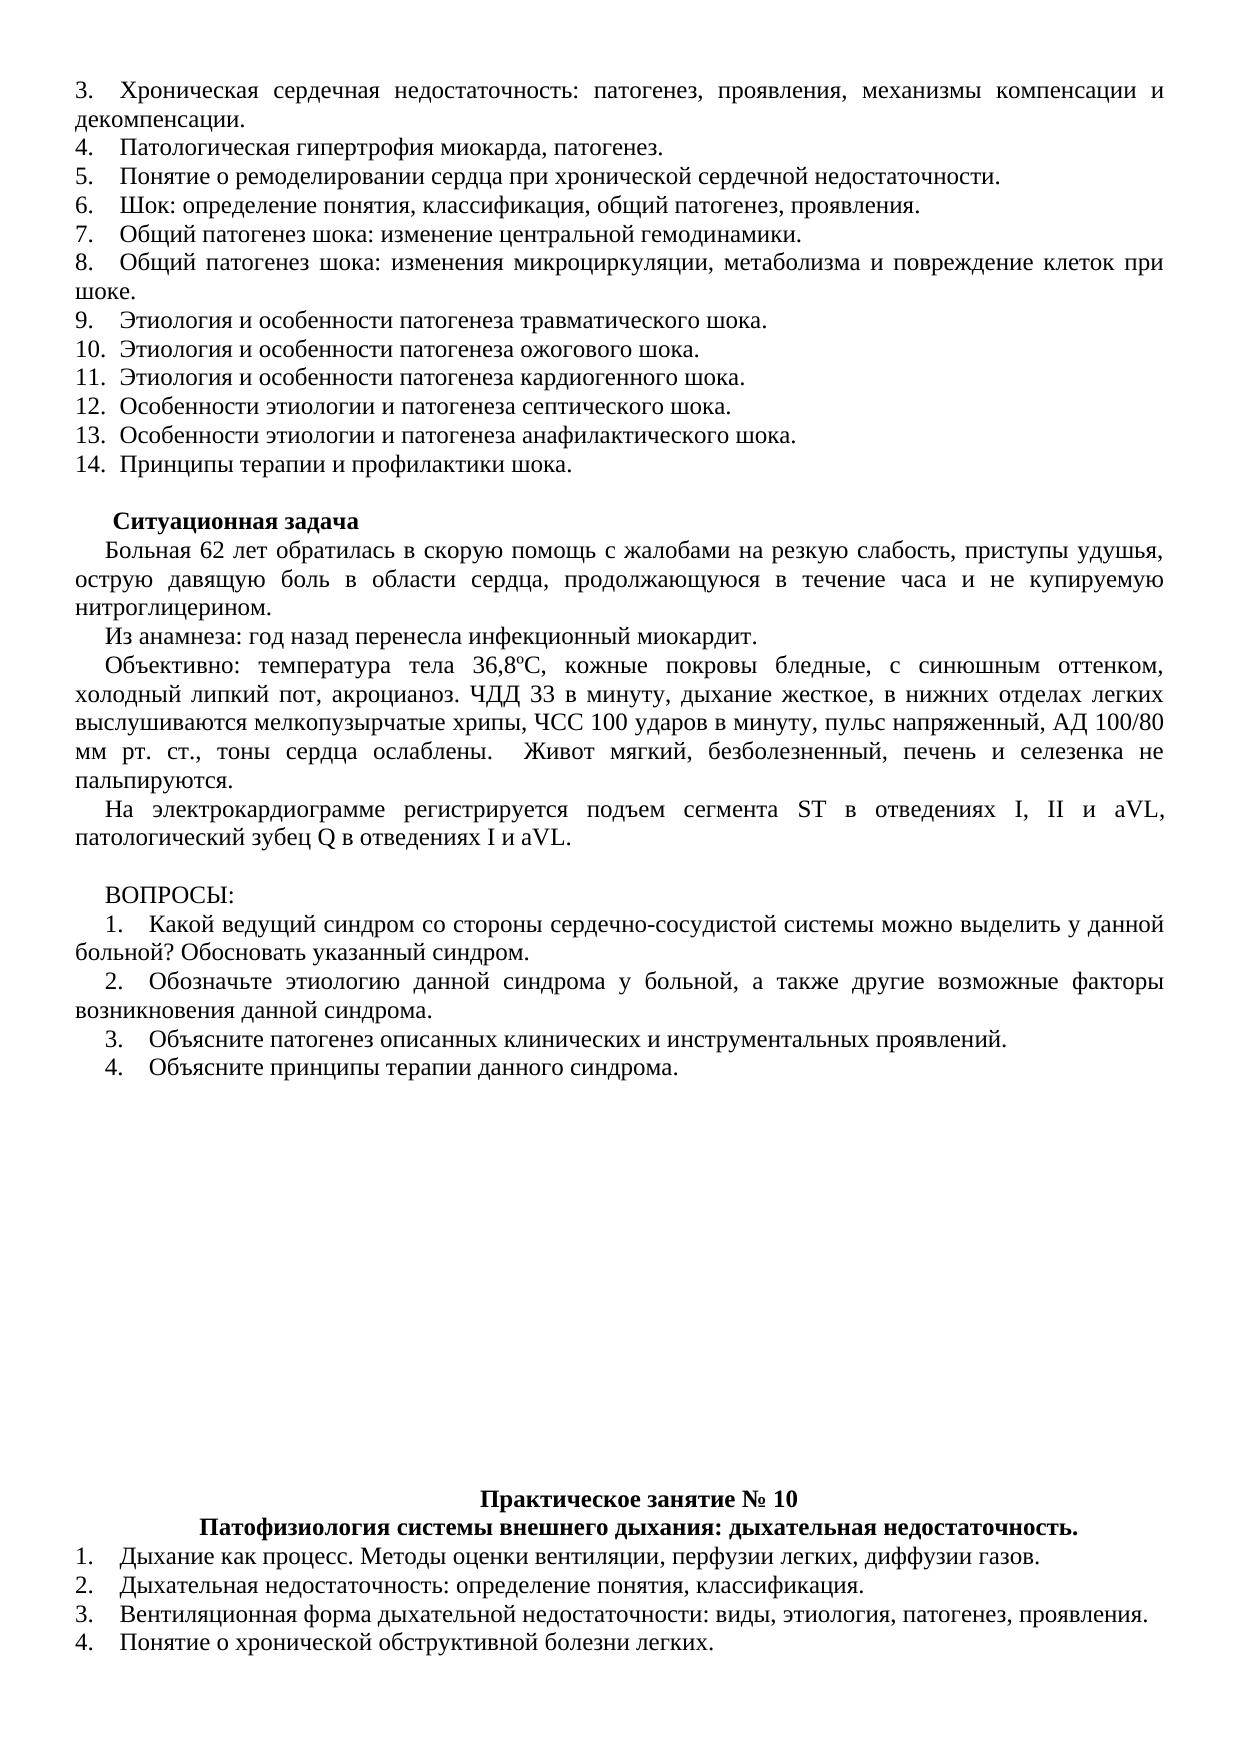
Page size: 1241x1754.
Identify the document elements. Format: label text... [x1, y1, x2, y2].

list Хроническая сердечная недостаточность: патогенез, проявления, механизмы компенсации и декомпенсации. [75, 75, 1165, 132]
list Этиология и особенности патогенеза ожогового шока. [75, 334, 1165, 362]
list Патологическая гипертрофия миокарда, патогенез. [75, 132, 1165, 161]
list Понятие о хронической обструктивной болезни легких. [75, 1627, 1165, 1656]
text На электрокардиограмме регистрируется подъем сегмента ST в отведениях I, II и aVL, патологический зубец Q в отведениях I и aVL. [75, 794, 1165, 851]
list Объясните принципы терапии данного синдрома. [75, 1052, 1165, 1081]
list Особенности этиологии и патогенеза анафилактического шока. [75, 420, 1165, 449]
text Практическое занятие № 10 [75, 1484, 1165, 1512]
text ВОПРОСЫ: [75, 880, 1165, 909]
text Патофизиология системы внешнего дыхания: дыхательная недостаточность. [75, 1512, 1165, 1541]
list Общий патогенез шока: изменения микроциркуляции, метаболизма и повреждение клеток при шоке. [75, 247, 1165, 305]
list Этиология и особенности патогенеза кардиогенного шока. [75, 362, 1165, 391]
text Из анамнеза: год назад перенесла инфекционный миокардит. [75, 621, 1165, 650]
list Понятие о ремоделировании сердца при хронической сердечной недостаточности. [75, 161, 1165, 190]
list Принципы терапии и профилактики шока. [75, 449, 1165, 477]
list Дыхательная недостаточность: определение понятия, классификация. [75, 1570, 1165, 1599]
list Особенности этиологии и патогенеза септического шока. [75, 391, 1165, 420]
list Дыхание как процесс. Методы оценки вентиляции, перфузии легких, диффузии газов. [75, 1541, 1165, 1570]
text Больная 62 лет обратилась в скорую помощь с жалобами на резкую слабость, приступы удушья, острую давящую боль в области сердца, продолжающуюся в течение часа и не купируемую нитроглицерином. [75, 535, 1165, 621]
list Вентиляционная форма дыхательной недостаточности: виды, этиология, патогенез, проявления. [75, 1599, 1165, 1627]
list Общий патогенез шока: изменение центральной гемодинамики. [75, 219, 1165, 247]
list Какой ведущий синдром со стороны сердечно-сосудистой системы можно выделить у данной больной? Обосновать указанный синдром. [75, 909, 1165, 966]
list Шок: определение понятия, классификация, общий патогенез, проявления. [75, 190, 1165, 219]
list Объясните патогенез описанных клинических и инструментальных проявлений. [75, 1024, 1165, 1052]
text Объективно: температура тела 36,8ºС, кожные покровы бледные, с синюшным оттенком, холодный липкий пот, акроцианоз. ЧДД 33 в минуту, дыхание жесткое, в нижних отделах легких выслушиваются мелкопузырчатые хрипы, ЧСС 100 ударов в минуту, пульс напряженный, АД 100/80 мм рт. ст., тоны сердца ослаблены. Живот мягкий, безболезненный, печень и селезенка не пальпируются. [75, 650, 1165, 794]
list Этиология и особенности патогенеза травматического шока. [75, 305, 1165, 334]
list Обозначьте этиологию данной синдрома у больной, а также другие возможные факторы возникновения данной синдрома. [75, 966, 1165, 1024]
text Ситуационная задача [75, 506, 1165, 535]
